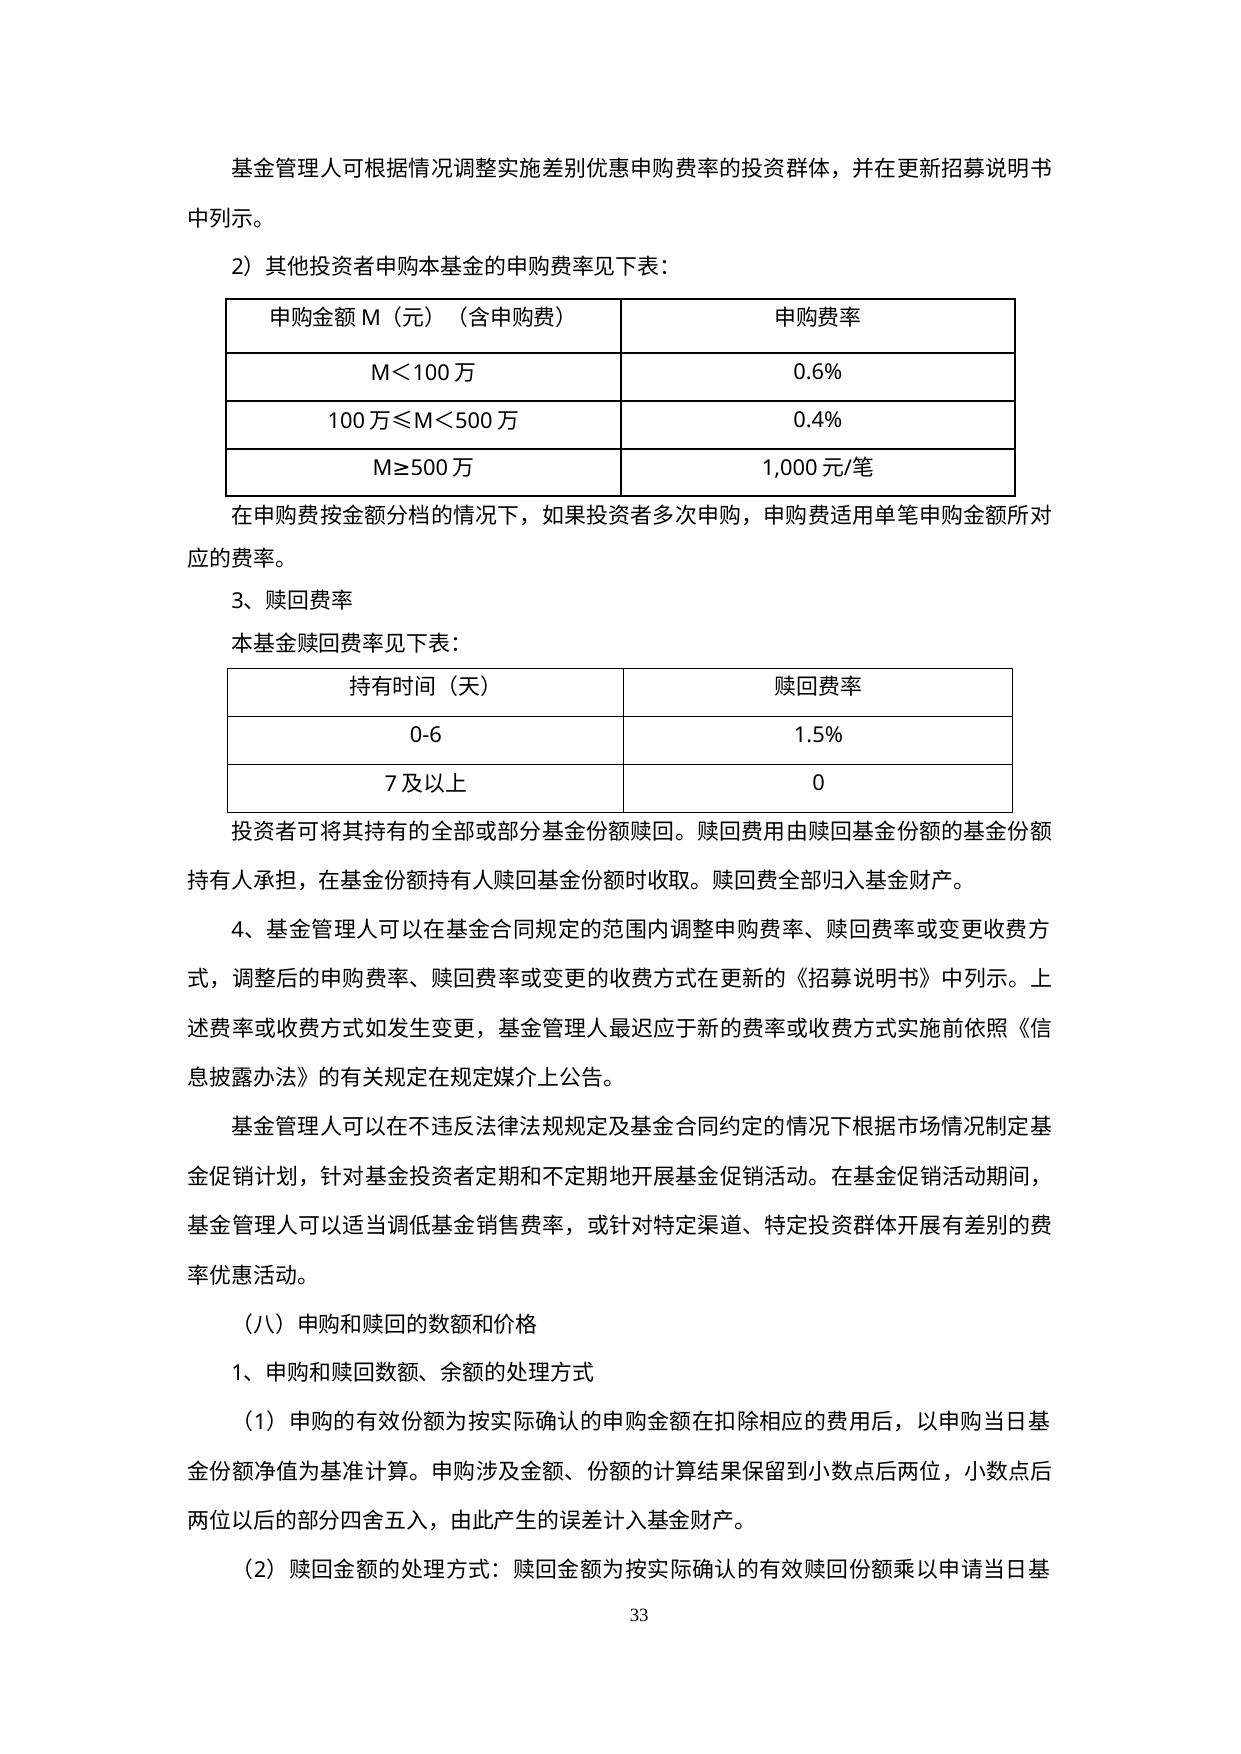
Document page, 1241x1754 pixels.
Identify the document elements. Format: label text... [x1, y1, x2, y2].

text 在申购费按金额分档的情况下，如果投资者多次申购，申购费适用单笔申购金额所对应的费率。 [187, 497, 1053, 573]
text 投资者可将其持有的全部或部分基金份额赎回。赎回费用由赎回基金份额的基金份额持有人承担，在基金份额持有人赎回基金份额时收取。赎回费全部归入基金财产。 [187, 813, 1053, 896]
table_cell 0-6 [228, 717, 623, 764]
table_cell 7及以上 [228, 765, 623, 812]
table_cell 1.5% [624, 717, 1012, 764]
table_cell 100万≤M＜500万 [227, 402, 620, 447]
table_header 申购金额M（元）（含申购费） [227, 300, 620, 352]
text 4、基金管理人可以在基金合同规定的范围内调整申购费率、赎回费率或变更收费方式，调整后的申购费率、赎回费率或变更的收费方式在更新的《招募说明书》中列示。上述费率或收费方式如发生变更，基金管理人最迟应于新的费率或收费方式实施前依照《信息披露办法》的有关规定在规定媒介上公告。 [187, 911, 1053, 1093]
table_header 申购费率 [622, 300, 1014, 352]
table_cell 0.4% [622, 402, 1014, 447]
text （八）申购和赎回的数额和价格 [187, 1306, 1053, 1339]
table_cell M≥500万 [227, 450, 620, 495]
table_cell 0.6% [622, 354, 1014, 400]
table_header 赎回费率 [624, 669, 1012, 716]
text （1）申购的有效份额为按实际确认的申购金额在扣除相应的费用后，以申购当日基金份额净值为基准计算。申购涉及金额、份额的计算结果保留到小数点后两位，小数点后两位以后的部分四舍五入，由此产生的误差计入基金财产。 [187, 1404, 1053, 1536]
table_cell 0 [624, 765, 1012, 812]
text 本基金赎回费率见下表： [187, 625, 1053, 658]
table_cell M＜100万 [227, 354, 620, 400]
text 3、赎回费率 [187, 583, 1053, 616]
table_cell 1,000元/笔 [622, 450, 1014, 495]
table_header 持有时间（天） [228, 669, 623, 716]
text 2）其他投资者申购本基金的申购费率见下表： [187, 249, 1053, 282]
text 1、申购和赎回数额、余额的处理方式 [187, 1355, 1053, 1388]
text 基金管理人可根据情况调整实施差别优惠申购费率的投资群体，并在更新招募说明书中列示。 [187, 150, 1053, 233]
text 基金管理人可以在不违反法律法规规定及基金合同约定的情况下根据市场情况制定基金促销计划，针对基金投资者定期和不定期地开展基金促销活动。在基金促销活动期间，基金管理人可以适当调低基金销售费率，或针对特定渠道、特定投资群体开展有差别的费率优惠活动。 [187, 1109, 1053, 1290]
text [187, 1551, 1053, 1584]
